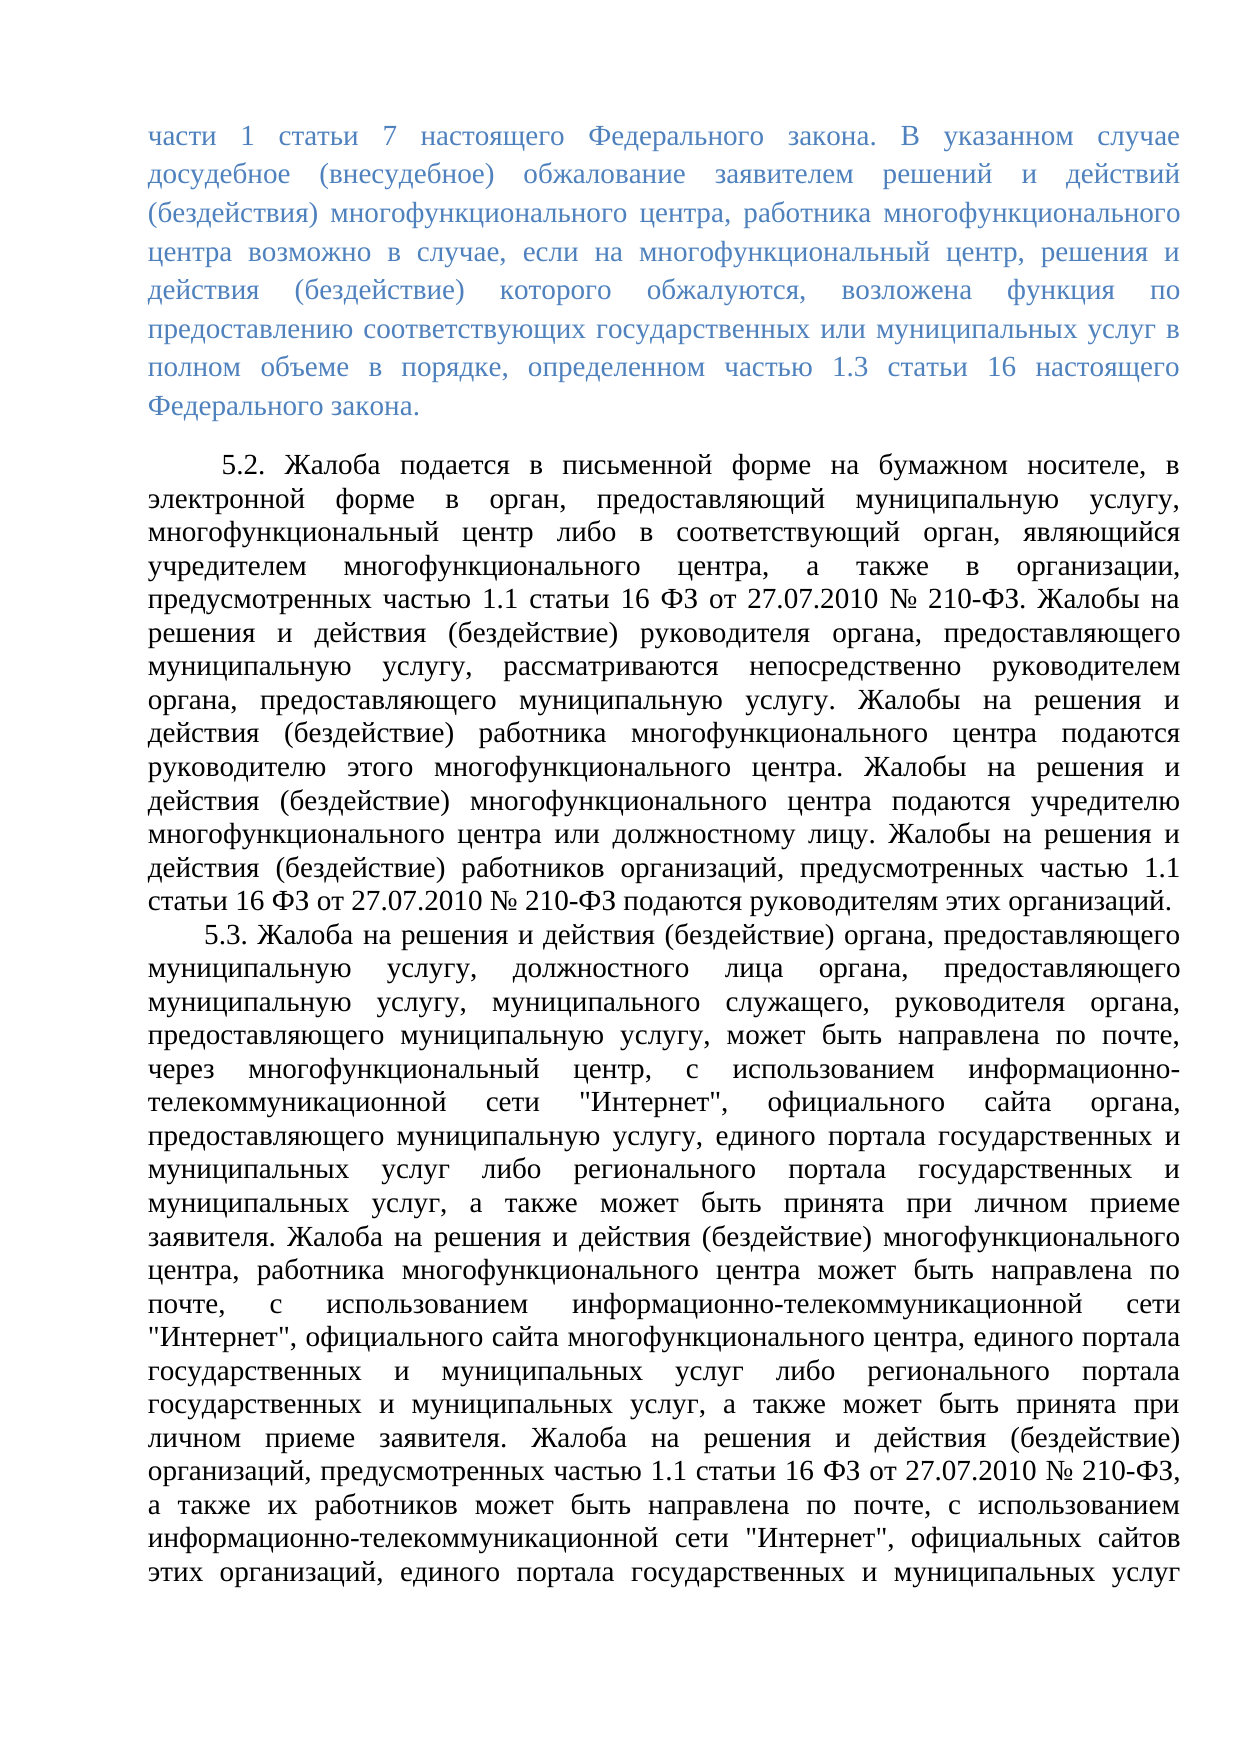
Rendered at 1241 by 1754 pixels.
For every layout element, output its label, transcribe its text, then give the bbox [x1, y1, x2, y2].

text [148, 118, 1181, 421]
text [148, 917, 1181, 1588]
text 5.2. Жалоба подается в письменной форме на бумажном носителе, в электронной форме в орган, предоставляющий муниципальную услугу, многофункциональный центр либо в соответствующий орган, являющийся учредителем многофункционального центра, а также в организации, предусмотренных частью 1.1 статьи 16 ФЗ от 27.07.2010 № 210-ФЗ. Жалобы на решения и действия (бездействие) руководителя органа, предоставляющего муниципальную услугу, рассматриваются непосредственно руководителем органа, предоставляющего муниципальную услугу. Жалобы на решения и действия (бездействие) работника многофункционального центра подаются руководителю этого многофункционального центра. Жалобы на решения и действия (бездействие) многофункционального центра подаются учредителю многофункционального центра или должностному лицу. Жалобы на решения и действия (бездействие) работников организаций, предусмотренных частью 1.1 статьи 16 ФЗ от 27.07.2010 № 210-ФЗ подаются руководителям этих организаций. [148, 447, 1181, 917]
